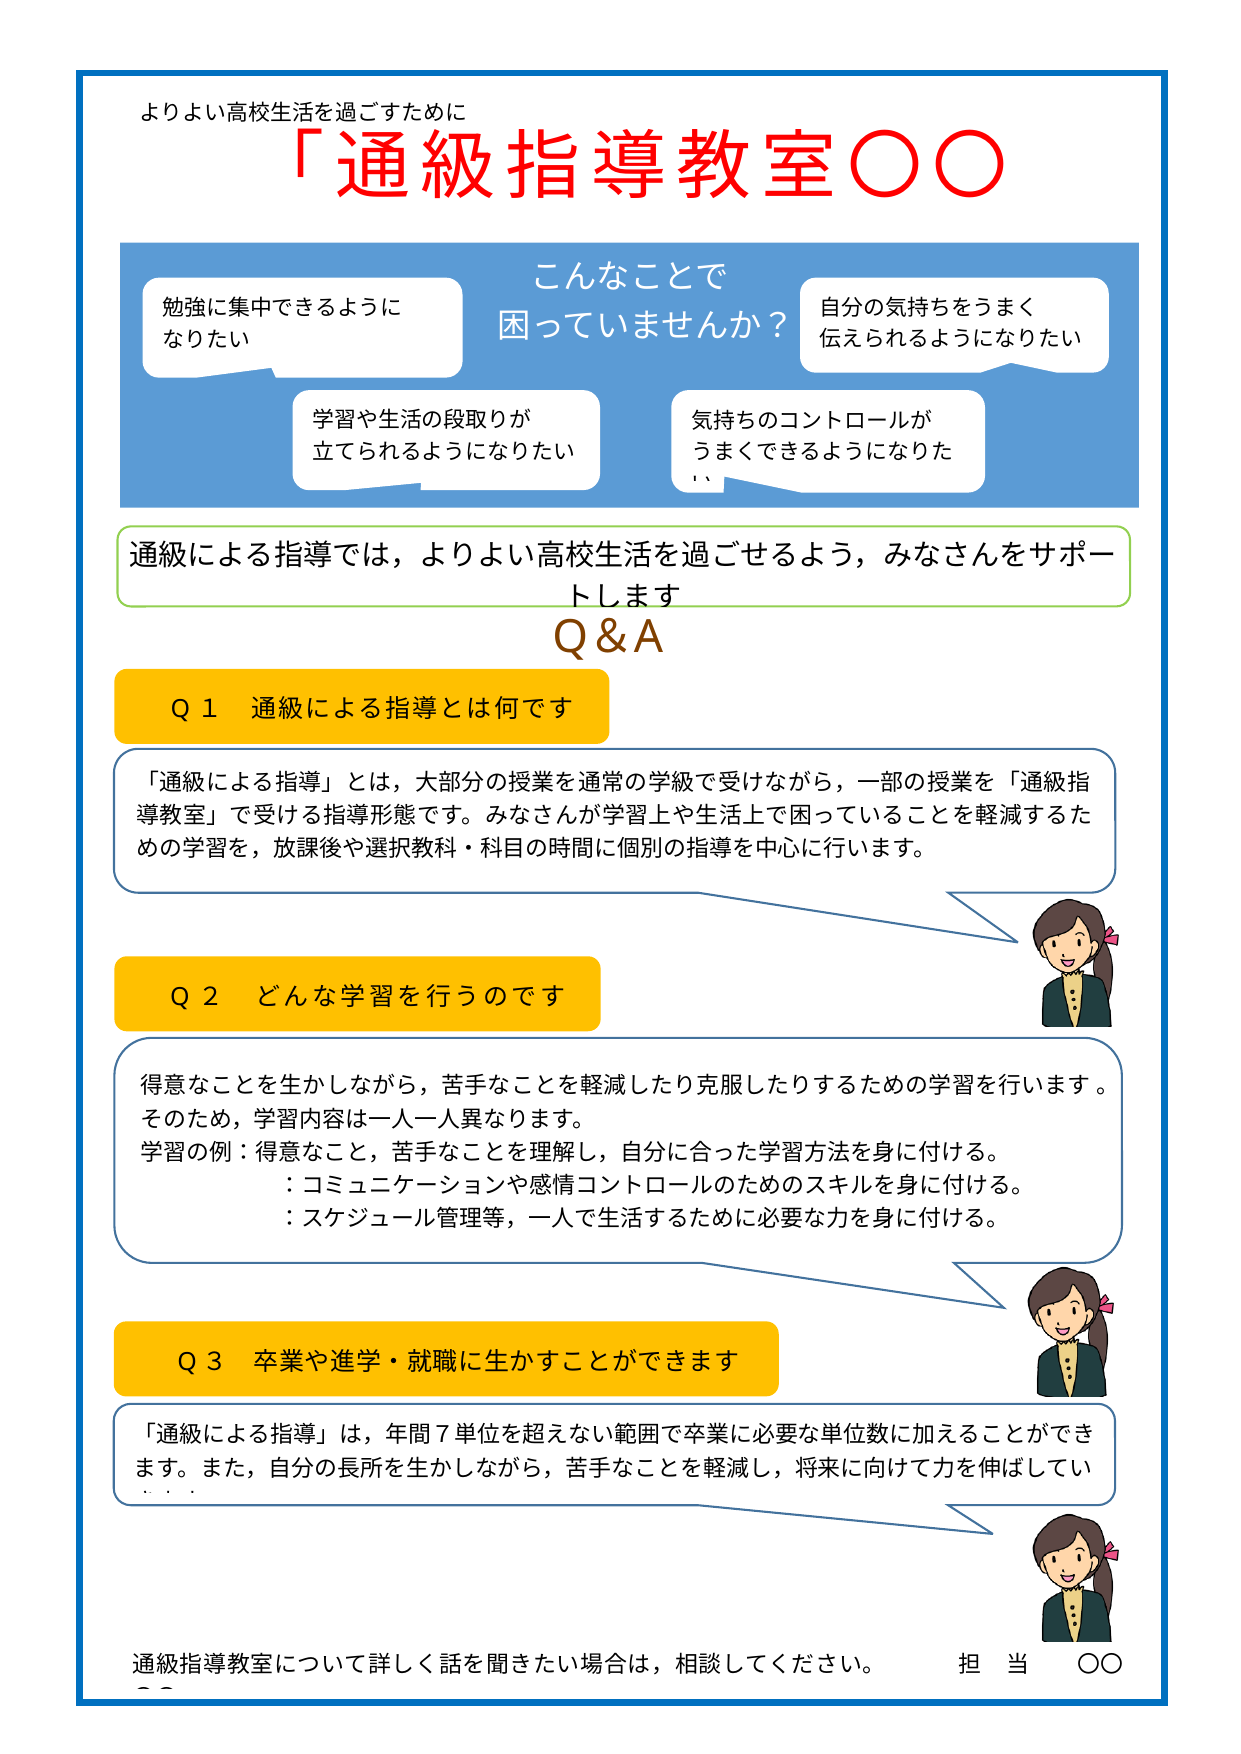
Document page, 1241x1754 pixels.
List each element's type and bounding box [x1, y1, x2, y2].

picture [1028, 890, 1123, 1027]
picture [1023, 1258, 1118, 1397]
picture [1028, 1505, 1123, 1642]
